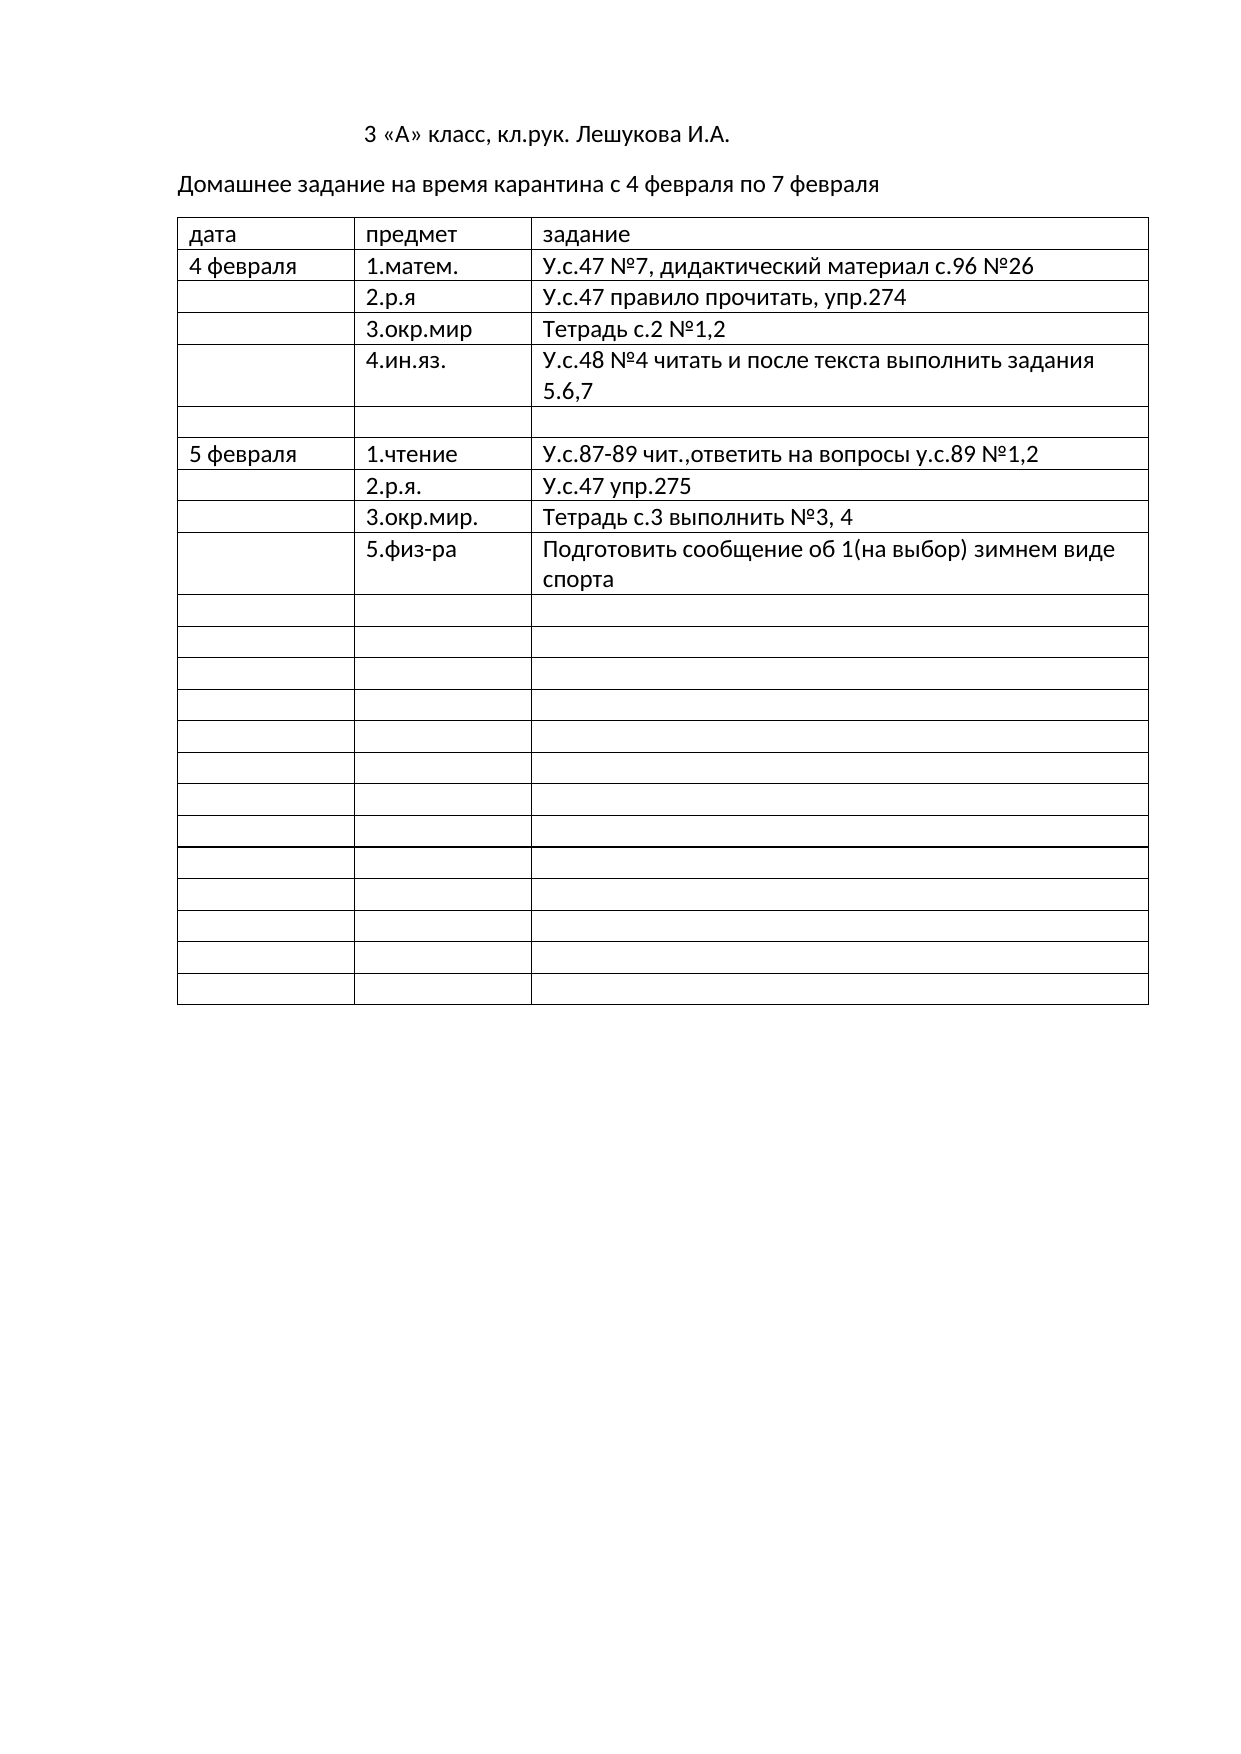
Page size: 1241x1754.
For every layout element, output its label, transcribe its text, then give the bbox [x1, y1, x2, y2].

table_cell 5 февраля [178, 438, 354, 469]
table_cell [532, 627, 1148, 657]
table_cell [355, 753, 531, 783]
table_cell [355, 816, 531, 846]
table_cell [178, 595, 354, 626]
table_cell [532, 879, 1148, 909]
table_cell 5.физ-ра [355, 533, 531, 594]
table_cell [355, 911, 531, 941]
table_cell 4 февраля [178, 250, 354, 280]
table_cell [178, 345, 354, 406]
table_cell [355, 627, 531, 657]
table_cell [355, 595, 531, 626]
table_cell [178, 281, 354, 312]
table_cell [532, 753, 1148, 783]
table_cell [355, 942, 531, 973]
table_cell [178, 753, 354, 783]
table_cell [532, 784, 1148, 815]
table_cell У.с.47 правило прочитать, упр.274 [532, 281, 1148, 312]
table_cell 4.ин.яз. [355, 345, 531, 406]
table_cell У.с.48 №4 читать и после текста выполнить задания 5.6,7 [532, 345, 1148, 406]
table_cell [178, 784, 354, 815]
table_header задание [532, 218, 1148, 249]
table_cell [355, 658, 531, 689]
table_cell [178, 942, 354, 973]
table_cell [178, 911, 354, 941]
table_cell 1.чтение [355, 438, 531, 469]
table_cell [532, 690, 1148, 720]
table_cell 3.окр.мир. [355, 501, 531, 532]
table_cell [178, 470, 354, 500]
table_cell [178, 879, 354, 909]
table_cell [355, 690, 531, 720]
table_cell [178, 313, 354, 343]
table_cell Подготовить сообщение об 1(на выбор) зимнем виде спорта [532, 533, 1148, 594]
table_cell [178, 974, 354, 1004]
table_cell [178, 407, 354, 437]
table_cell [532, 848, 1148, 878]
table_cell [355, 879, 531, 909]
table_cell [532, 407, 1148, 437]
table_cell [178, 721, 354, 752]
table_cell [355, 407, 531, 437]
table_cell [178, 533, 354, 594]
text Домашнее задание на время карантина с 4 февраля по 7 февраля [177, 168, 1152, 198]
table_cell [355, 974, 531, 1004]
table_cell Тетрадь с.3 выполнить №3, 4 [532, 501, 1148, 532]
table_cell [532, 974, 1148, 1004]
table_cell [355, 721, 531, 752]
table_cell [532, 911, 1148, 941]
table_header предмет [355, 218, 531, 249]
table_cell У.с.87-89 чит.,ответить на вопросы у.с.89 №1,2 [532, 438, 1148, 469]
table_cell [178, 690, 354, 720]
table_cell [532, 721, 1148, 752]
table_cell 1.матем. [355, 250, 531, 280]
table_cell [178, 627, 354, 657]
table_cell [178, 501, 354, 532]
table_cell [355, 784, 531, 815]
table_cell У.с.47 №7, дидактический материал с.96 №26 [532, 250, 1148, 280]
table_cell [355, 848, 531, 878]
table_cell 2.р.я [355, 281, 531, 312]
table_cell [532, 658, 1148, 689]
text 3 «А» класс, кл.рук. Лешукова И.А. [177, 118, 1152, 149]
table_header дата [178, 218, 354, 249]
table_cell Тетрадь с.2 №1,2 [532, 313, 1148, 343]
table_cell [532, 595, 1148, 626]
table_cell [178, 848, 354, 878]
table_cell [178, 658, 354, 689]
table_cell [178, 816, 354, 846]
table_cell 2.р.я. [355, 470, 531, 500]
table_cell 3.окр.мир [355, 313, 531, 343]
table_cell [532, 816, 1148, 846]
table_cell [532, 942, 1148, 973]
table_cell У.с.47 упр.275 [532, 470, 1148, 500]
